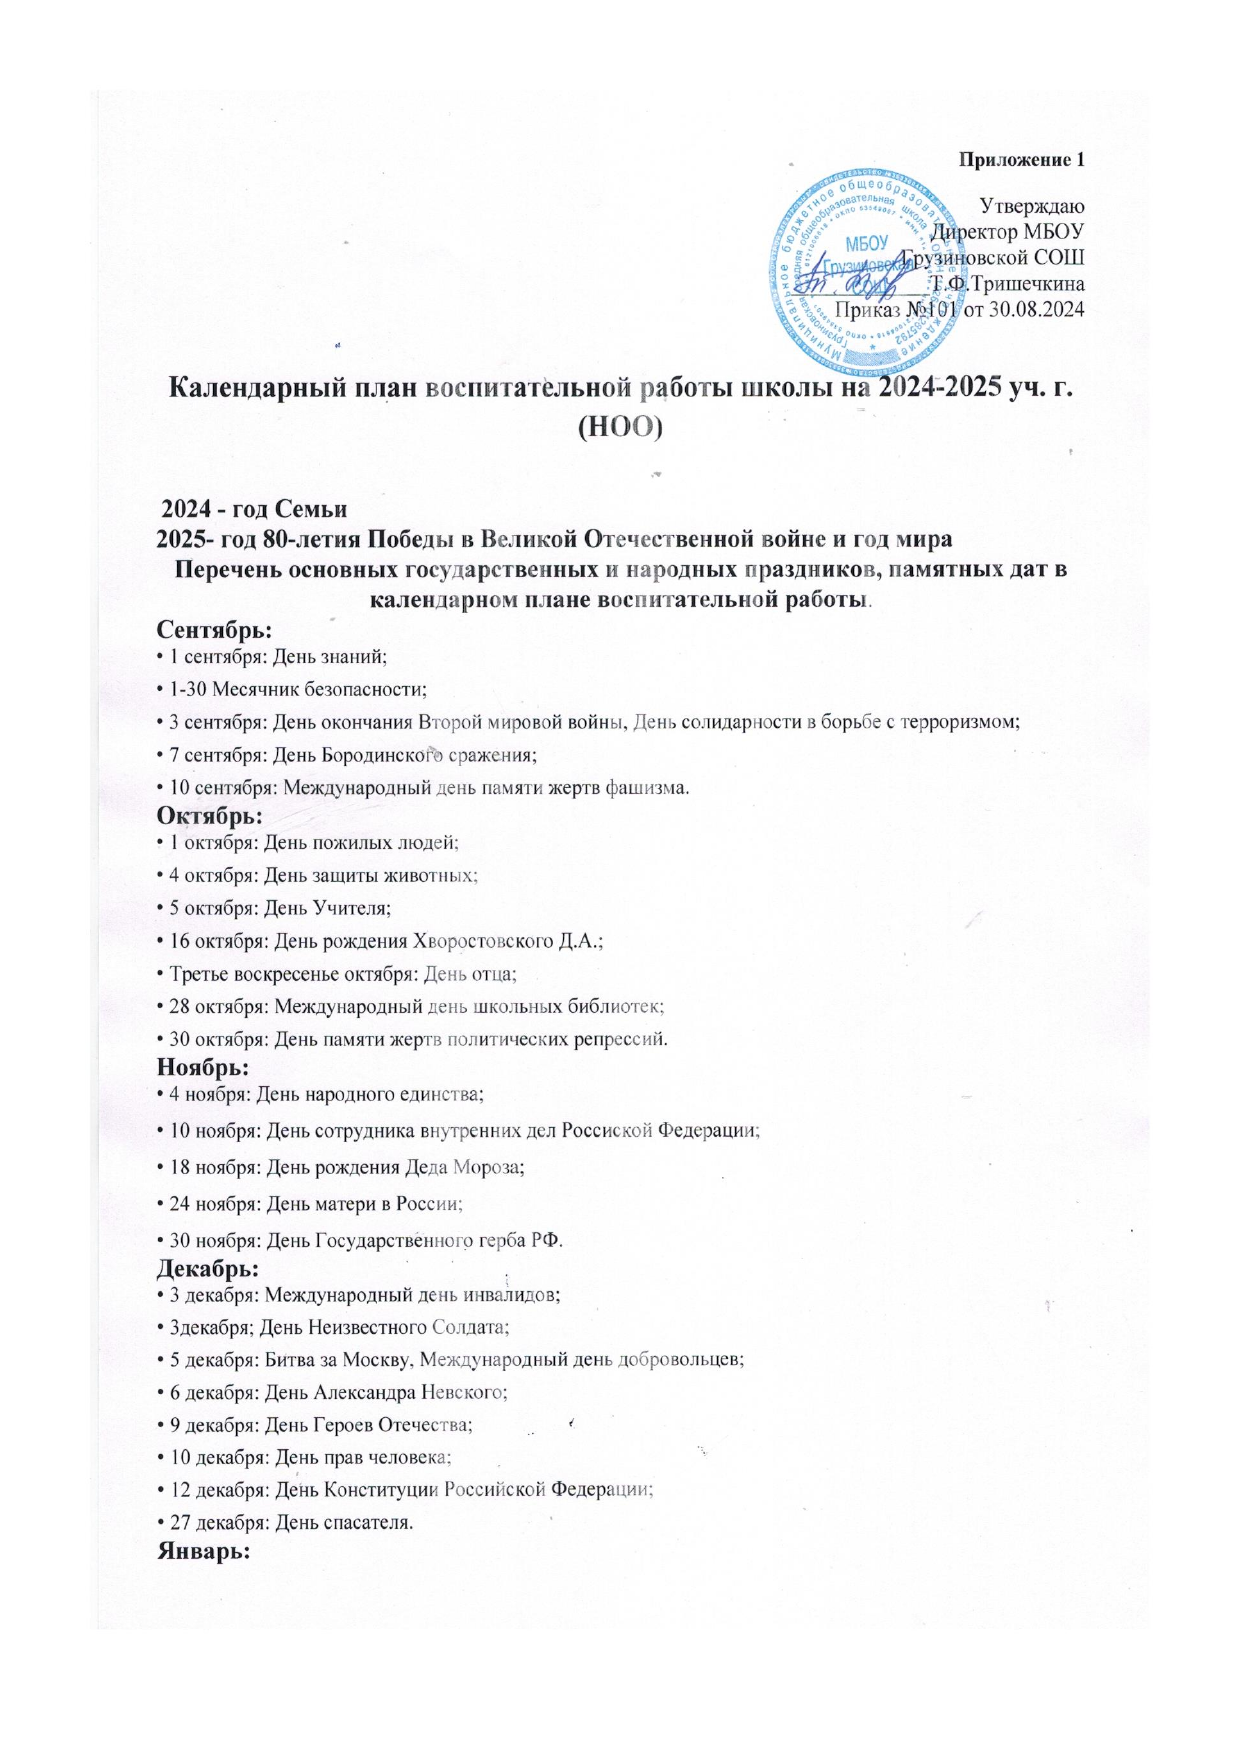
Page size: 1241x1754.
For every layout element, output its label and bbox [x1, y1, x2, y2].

picture [75, 75, 1165, 1646]
